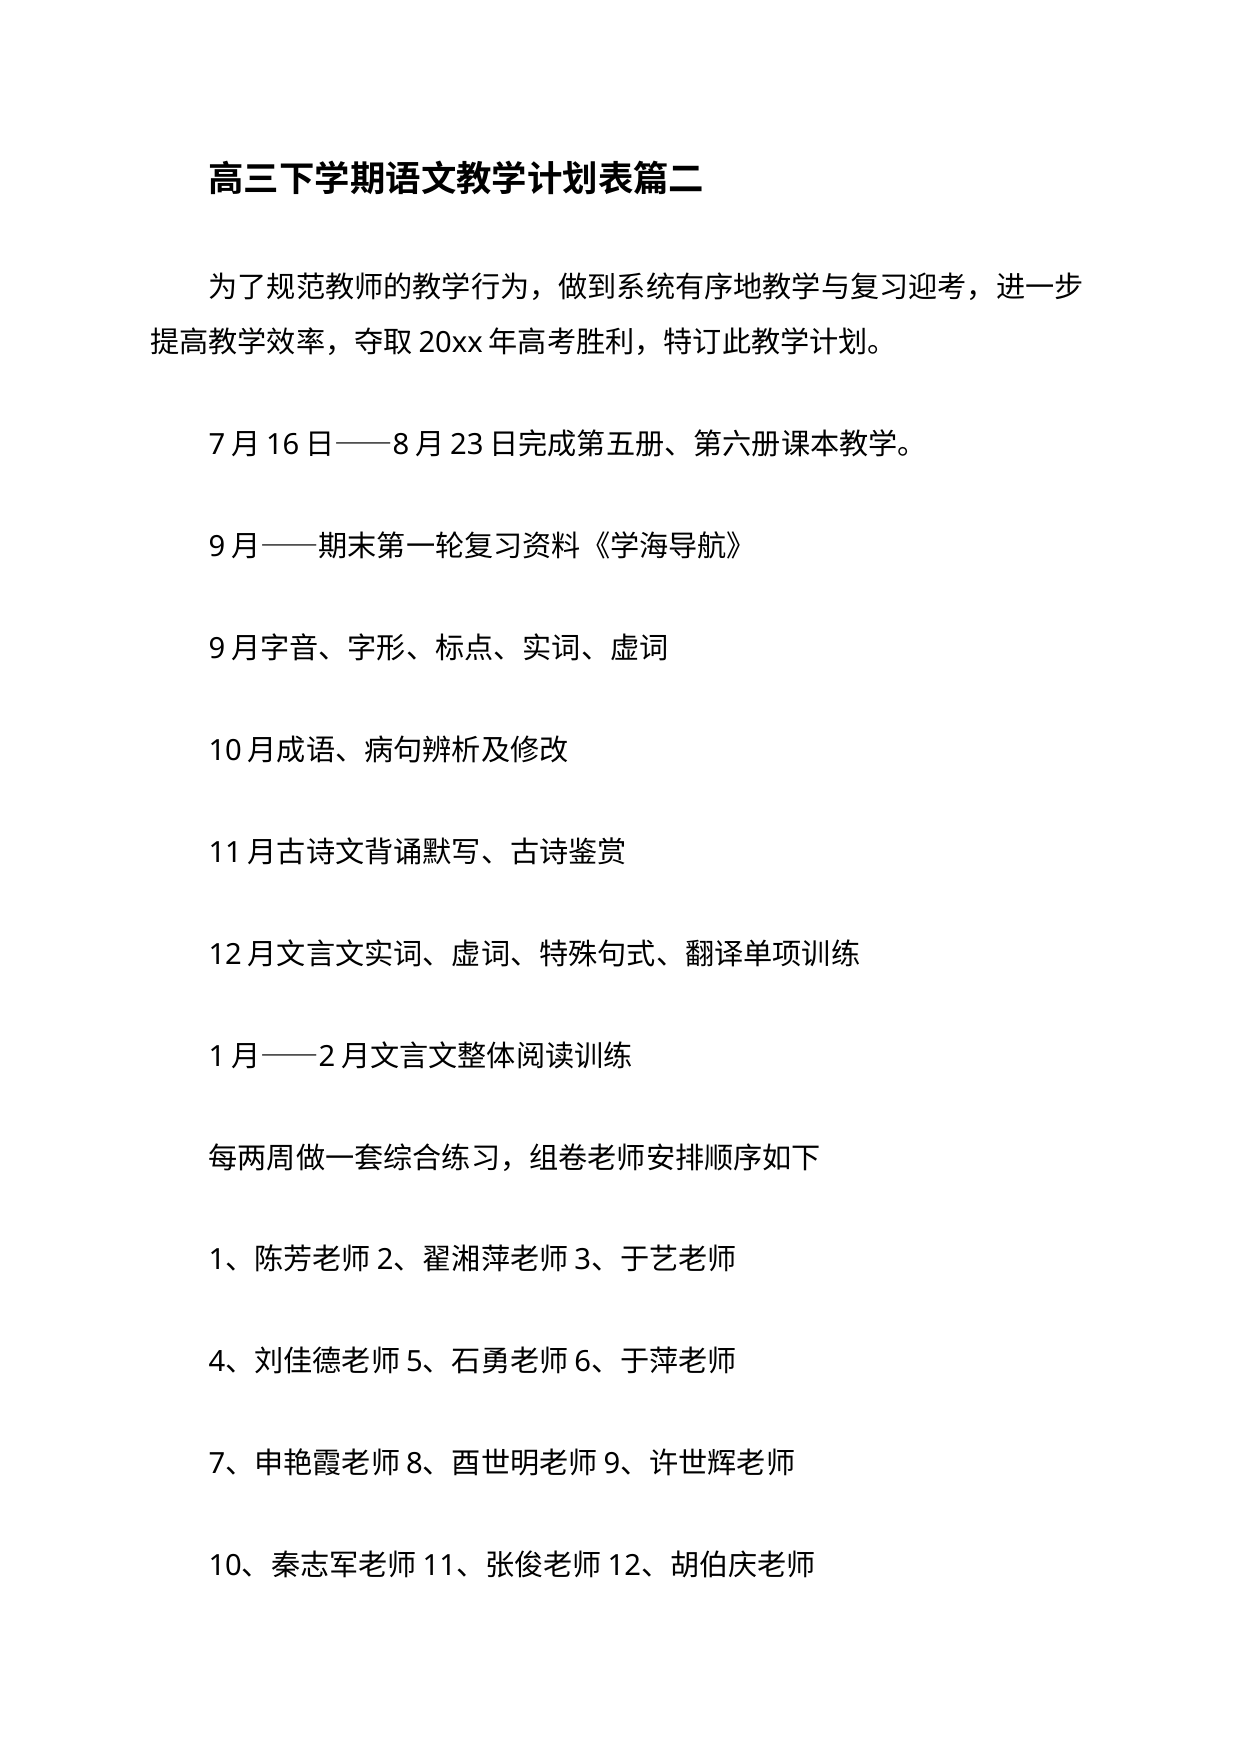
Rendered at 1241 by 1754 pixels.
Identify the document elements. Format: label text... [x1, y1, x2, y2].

text 为了规范教师的教学行为，做到系统有序地教学与复习迎考，进一步提高教学效率，夺取20xx年高考胜利，特订此教学计划。 [150, 263, 1090, 361]
text 1月——2月文言文整体阅读训练 [150, 1032, 1090, 1074]
text 9月字音、字形、标点、实词、虚词 [150, 624, 1090, 667]
text 7月16日——8月23日完成第五册、第六册课本教学。 [150, 420, 1090, 463]
text 每两周做一套综合练习，组卷老师安排顺序如下 [150, 1134, 1090, 1176]
text 10月成语、病句辨析及修改 [150, 726, 1090, 769]
text 高三下学期语文教学计划表篇二 [150, 150, 1090, 201]
text 10、秦志军老师11、张俊老师12、胡伯庆老师 [150, 1542, 1090, 1584]
text 12月文言文实词、虚词、特殊句式、翻译单项训练 [150, 930, 1090, 973]
text 4、刘佳德老师5、石勇老师6、于萍老师 [150, 1338, 1090, 1380]
text 1、陈芳老师2、翟湘萍老师3、于艺老师 [150, 1236, 1090, 1278]
text 11月古诗文背诵默写、古诗鉴赏 [150, 828, 1090, 871]
text 7、申艳霞老师8、酉世明老师9、许世辉老师 [150, 1440, 1090, 1482]
text 9月——期末第一轮复习资料《学海导航》 [150, 522, 1090, 565]
